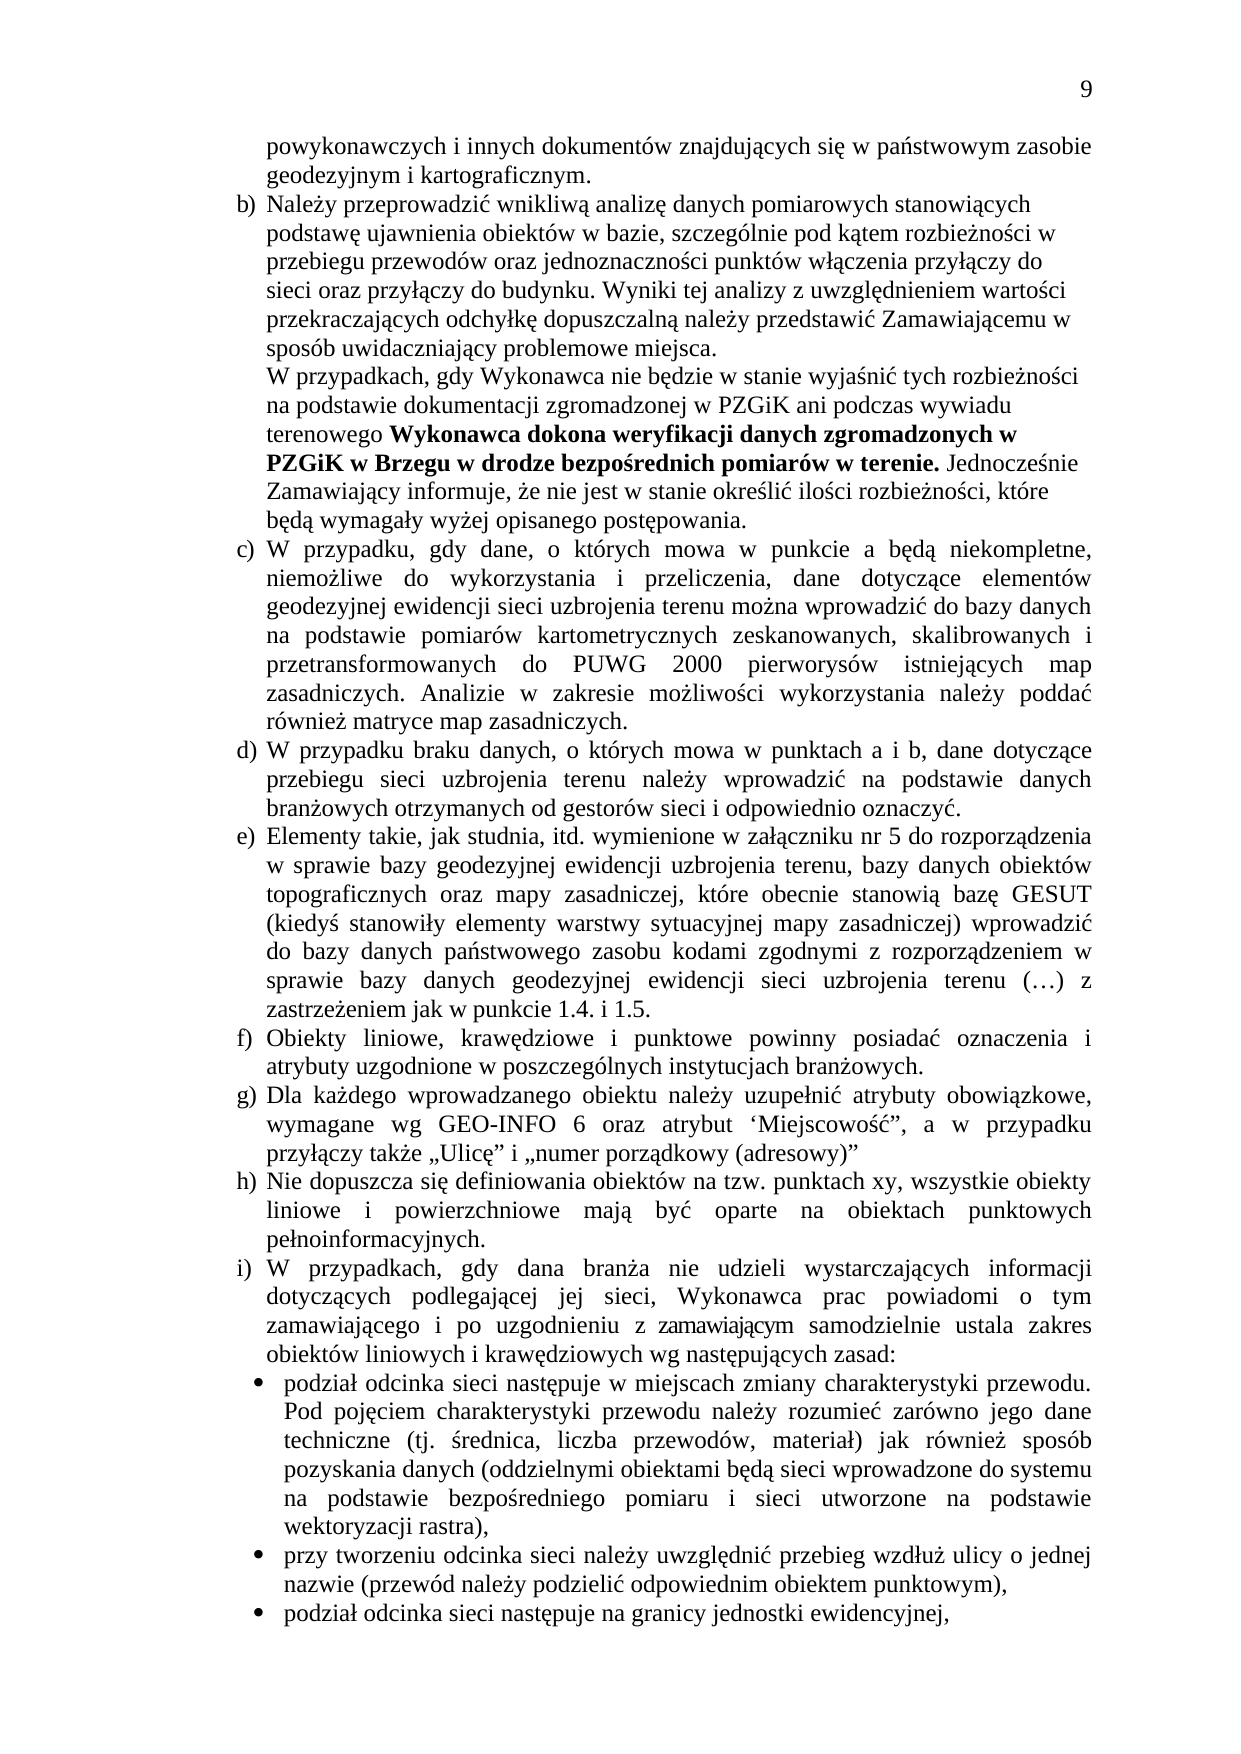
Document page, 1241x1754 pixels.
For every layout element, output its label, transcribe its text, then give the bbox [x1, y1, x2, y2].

list W przypadku, gdy dane, o których mowa w punkcie a będą niekompletne, niemożliwe do wykorzystania i przeliczenia, dane dotyczące elementów geodezyjnej ewidencji sieci uzbrojenia terenu można wprowadzić do bazy danych na podstawie pomiarów kartometrycznych zeskanowanych, skalibrowanych i przetransformowanych do PUWG 2000 pierworysów istniejących map zasadniczych. Analizie w zakresie możliwości wykorzystania należy poddać również matryce map zasadniczych. [236, 534, 1092, 735]
list przy tworzeniu odcinka sieci należy uwzględnić przebieg wzdłuż ulicy o jednej nazwie (przewód należy podzielić odpowiednim obiektem punktowym), [254, 1540, 1092, 1598]
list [236, 131, 1092, 189]
list W przypadkach, gdy dana branża nie udzieli wystarczających informacji dotyczących podlegającej jej sieci, Wykonawca prac powiadomi o tym zamawiającego i po uzgodnieniu z zamawiającym samodzielnie ustala zakres obiektów liniowych i krawędziowych wg następujących zasad: [236, 1253, 1092, 1368]
list Obiekty liniowe, krawędziowe i punktowe powinny posiadać oznaczenia i atrybuty uzgodnione w poszczególnych instytucjach branżowych. [236, 1023, 1092, 1080]
list Nie dopuszcza się definiowania obiektów na tzw. punktach xy, wszystkie obiekty liniowe i powierzchniowe mają być oparte na obiektach punktowych pełnoinformacyjnych. [236, 1166, 1092, 1253]
list podział odcinka sieci następuje w miejscach zmiany charakterystyki przewodu. Pod pojęciem charakterystyki przewodu należy rozumieć zarówno jego dane techniczne (tj. średnica, liczba przewodów, materiał) jak również sposób pozyskania danych (oddzielnymi obiektami będą sieci wprowadzone do systemu na podstawie bezpośredniego pomiaru i sieci utworzone na podstawie wektoryzacji rastra), [254, 1368, 1092, 1540]
list W przypadku braku danych, o których mowa w punktach a i b, dane dotyczące przebiegu sieci uzbrojenia terenu należy wprowadzić na podstawie danych branżowych otrzymanych od gestorów sieci i odpowiednio oznaczyć. [236, 735, 1092, 821]
list Elementy takie, jak studnia, itd. wymienione w załączniku nr 5 do rozporządzenia w sprawie bazy geodezyjnej ewidencji uzbrojenia terenu, bazy danych obiektów topograficznych oraz mapy zasadniczej, które obecnie stanowią bazę GESUT (kiedyś stanowiły elementy warstwy sytuacyjnej mapy zasadniczej) wprowadzić do bazy danych państwowego zasobu kodami zgodnymi z rozporządzeniem w sprawie bazy danych geodezyjnej ewidencji sieci uzbrojenia terenu (…) z zastrzeżeniem jak w punkcie 1.4. i 1.5. [236, 821, 1092, 1023]
list Dla każdego wprowadzanego obiektu należy uzupełnić atrybuty obowiązkowe, wymagane wg GEO-INFO 6 oraz atrybut ‘Miejscowość”, a w przypadku przyłączy także „Ulicę” i „numer porządkowy (adresowy)” [236, 1080, 1092, 1166]
list Należy przeprowadzić wnikliwą analizę danych pomiarowych stanowiących podstawę ujawnienia obiektów w bazie, szczególnie pod kątem rozbieżności w przebiegu przewodów oraz jednoznaczności punktów włączenia przyłączy do sieci oraz przyłączy do budynku. Wyniki tej analizy z uwzględnieniem wartości przekraczających odchyłkę dopuszczalną należy przedstawić Zamawiającemu w sposób uwidaczniający problemowe miejsca. W przypadkach, gdy Wykonawca nie będzie w stanie wyjaśnić tych rozbieżności na podstawie dokumentacji zgromadzonej w PZGiK ani podczas wywiadu terenowego Wykonawca dokona weryfikacji danych zgromadzonych w PZGiK w Brzegu w drodze bezpośrednich pomiarów w terenie. Jednocześnie Zamawiający informuje, że nie jest w stanie określić ilości rozbieżności, które będą wymagały wyżej opisanego postępowania. [236, 189, 1092, 534]
list podział odcinka sieci następuje na granicy jednostki ewidencyjnej, [254, 1598, 1092, 1626]
